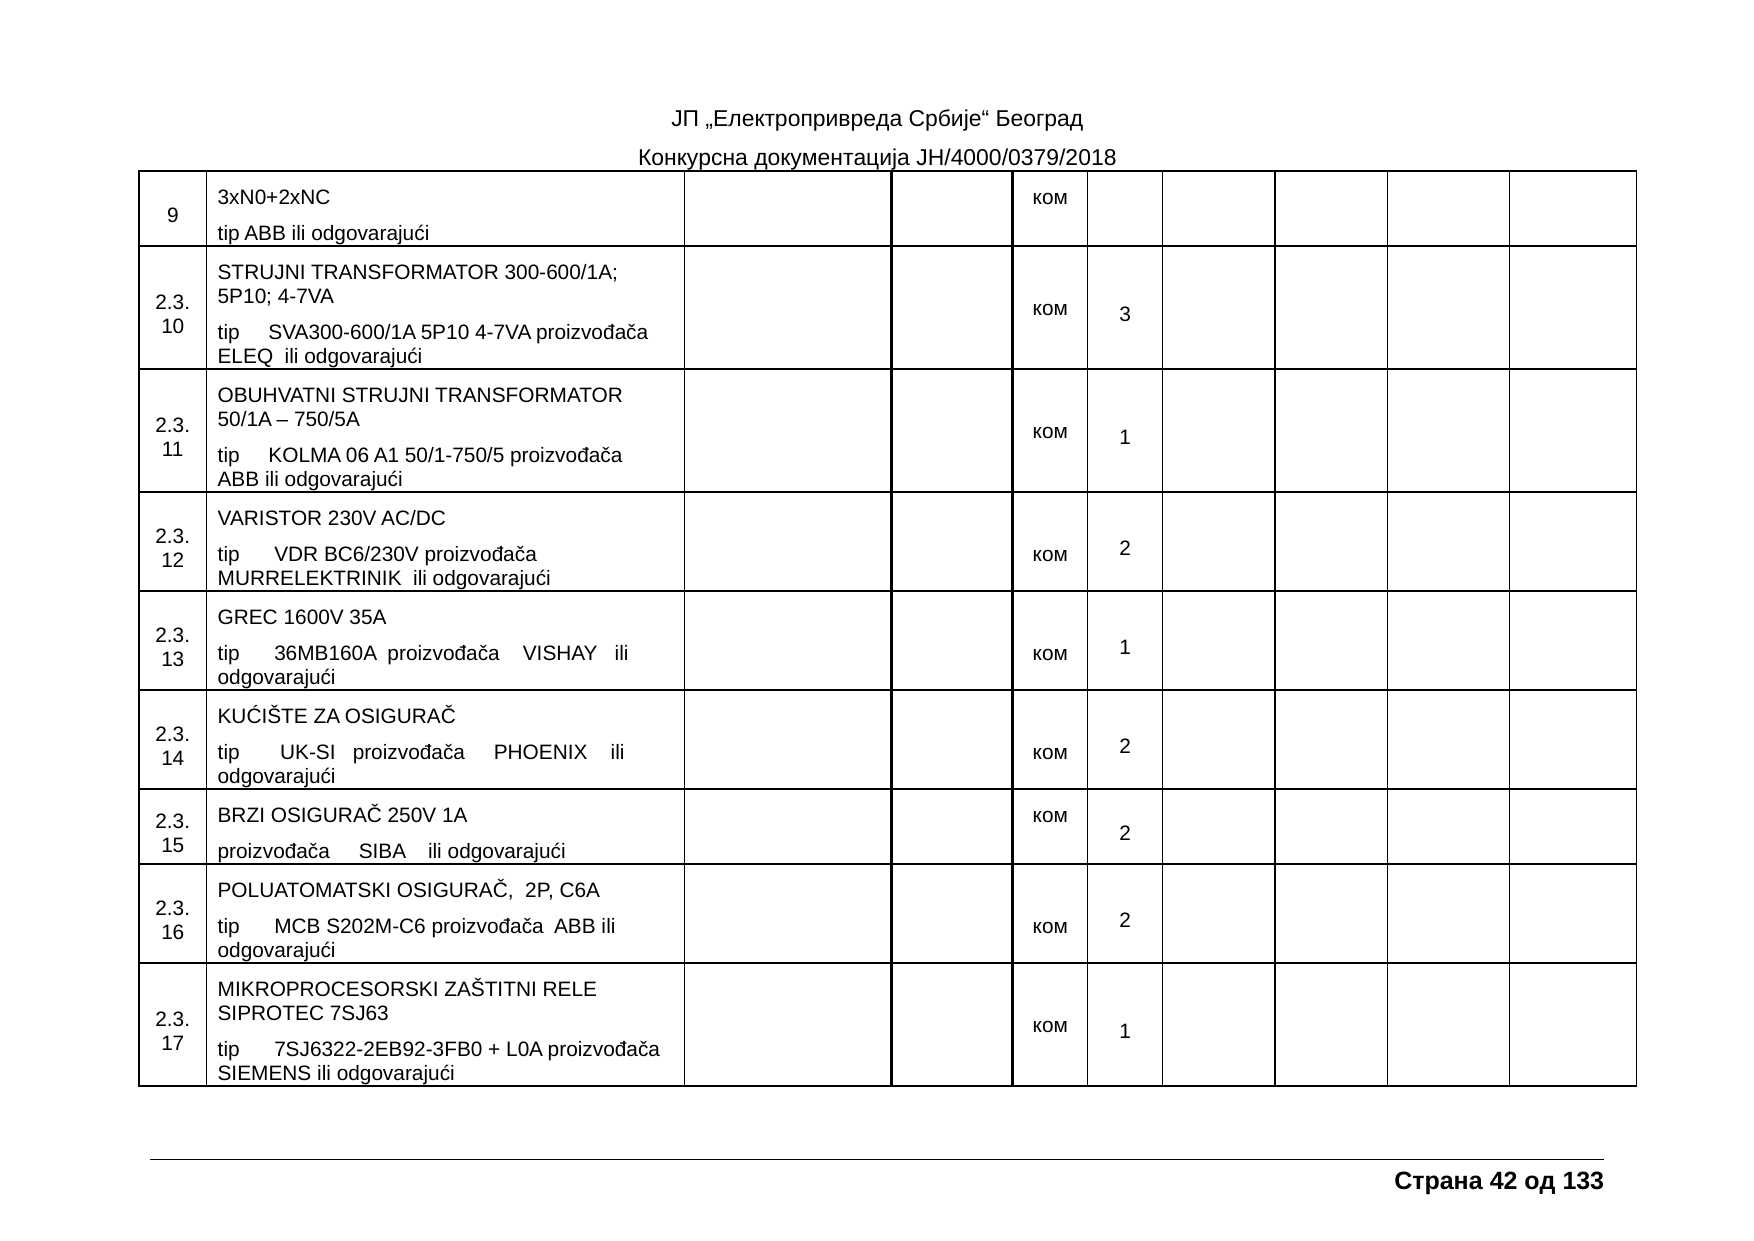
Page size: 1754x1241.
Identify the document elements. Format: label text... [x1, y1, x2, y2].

table_cell [1276, 370, 1387, 491]
table_cell [1163, 247, 1274, 368]
table_cell [893, 172, 1011, 245]
table_cell [1510, 790, 1636, 863]
table_cell ком [1014, 865, 1087, 962]
table_cell [1276, 247, 1387, 368]
table_cell BRZI OSIGURAČ 250V 1A proizvođača SIBA ili odgovarajući [207, 790, 684, 863]
table_cell [1388, 493, 1509, 590]
table_cell [1510, 592, 1636, 689]
table_cell [1163, 790, 1274, 863]
table_cell [1510, 493, 1636, 590]
table_cell 1 [1088, 370, 1162, 491]
table_cell [1276, 493, 1387, 590]
table_cell [1388, 691, 1509, 788]
table_cell [1510, 865, 1636, 962]
table_cell [1388, 865, 1509, 962]
table_cell 1 [1088, 964, 1162, 1085]
table_cell [1510, 247, 1636, 368]
table_cell [685, 247, 890, 368]
table_cell 2.3.13 [140, 592, 206, 689]
table_cell 2.3.9 [140, 172, 206, 245]
table_cell [685, 172, 890, 245]
table_cell 3 [1088, 247, 1162, 368]
table_cell [1510, 172, 1636, 245]
table_cell [893, 964, 1011, 1085]
table_cell [893, 247, 1011, 368]
table_cell [685, 865, 890, 962]
table_cell [1388, 964, 1509, 1085]
table_cell [1276, 172, 1387, 245]
table_cell ком [1014, 964, 1087, 1085]
table_cell ком [1014, 493, 1087, 590]
table_cell 2.3.17 [140, 964, 206, 1085]
table_cell KUĆIŠTE ZA OSIGURAČ tip UK-SI proizvođača PHOENIX ili odgovarajući [207, 691, 684, 788]
table_cell MIKROPROCESORSKI ZAŠTITNI RELE SIPROTEC 7SJ63 tip 7SJ6322-2EB92-3FB0 + L0A proizvođača SIEMENS ili odgovarajući [207, 964, 684, 1085]
table_cell [1163, 493, 1274, 590]
table_cell [1388, 370, 1509, 491]
table_cell 2 [1088, 172, 1162, 245]
table_cell GREC 1600V 35A tip 36MB160A proizvođača VISHAY ili odgovarajući [207, 592, 684, 689]
table_cell [685, 493, 890, 590]
table_cell [1388, 247, 1509, 368]
table_cell 2.3.12 [140, 493, 206, 590]
table_cell [685, 370, 890, 491]
table_cell [1510, 691, 1636, 788]
table_cell [1276, 790, 1387, 863]
table_cell [1163, 370, 1274, 491]
table_cell [893, 493, 1011, 590]
table_cell ком [1014, 691, 1087, 788]
table_cell [1163, 172, 1274, 245]
table_cell STRUJNI TRANSFORMATOR 300-600/1A; 5P10; 4-7VA tip SVA300-600/1A 5P10 4-7VA proizvođača ELEQ ili odgovarajući [207, 247, 684, 368]
table_cell POLUATOMATSKI OSIGURAČ, 2P, C6A tip MCB S202M-C6 proizvođača ABB ili odgovarajući [207, 865, 684, 962]
table_cell 2 [1088, 790, 1162, 863]
table_cell [1276, 592, 1387, 689]
table_cell [893, 865, 1011, 962]
table_cell [1276, 964, 1387, 1085]
table_cell [893, 790, 1011, 863]
table_cell [1276, 691, 1387, 788]
table_cell [1163, 964, 1274, 1085]
table_cell 1 [1088, 592, 1162, 689]
table_cell [685, 691, 890, 788]
table_cell 2.3.10 [140, 247, 206, 368]
table_cell [685, 964, 890, 1085]
table_cell ком [1014, 592, 1087, 689]
table_cell 2 [1088, 691, 1162, 788]
table_cell 2.3.11 [140, 370, 206, 491]
table_cell [1388, 172, 1509, 245]
table_cell [1163, 865, 1274, 962]
table_cell [1388, 592, 1509, 689]
table_cell 2.3.15 [140, 790, 206, 863]
table_cell OBUHVATNI STRUJNI TRANSFORMATOR 50/1A – 750/5A tip KOLMA 06 A1 50/1-750/5 proizvođača ABB ili odgovarajući [207, 370, 684, 491]
table_cell VARISTOR 230V AC/DC tip VDR BC6/230V proizvođača MURRELEKTRINIK ili odgovarajući [207, 493, 684, 590]
table_cell ком [1014, 247, 1087, 368]
table_cell [1510, 964, 1636, 1085]
table_cell 2 [1088, 493, 1162, 590]
table_cell [1163, 592, 1274, 689]
table_cell ком [1014, 370, 1087, 491]
table_cell 2 [1088, 865, 1162, 962]
table_cell [1163, 691, 1274, 788]
table_cell 2.3.16 [140, 865, 206, 962]
table_cell [1276, 865, 1387, 962]
table_cell [1510, 370, 1636, 491]
table_cell [893, 370, 1011, 491]
table_cell ком [1014, 172, 1087, 245]
table_cell ком [1014, 790, 1087, 863]
table_cell [893, 592, 1011, 689]
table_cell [207, 172, 684, 245]
table_cell [685, 790, 890, 863]
table_cell [1388, 790, 1509, 863]
table_cell [685, 592, 890, 689]
table_cell [893, 691, 1011, 788]
table_cell 2.3.14 [140, 691, 206, 788]
